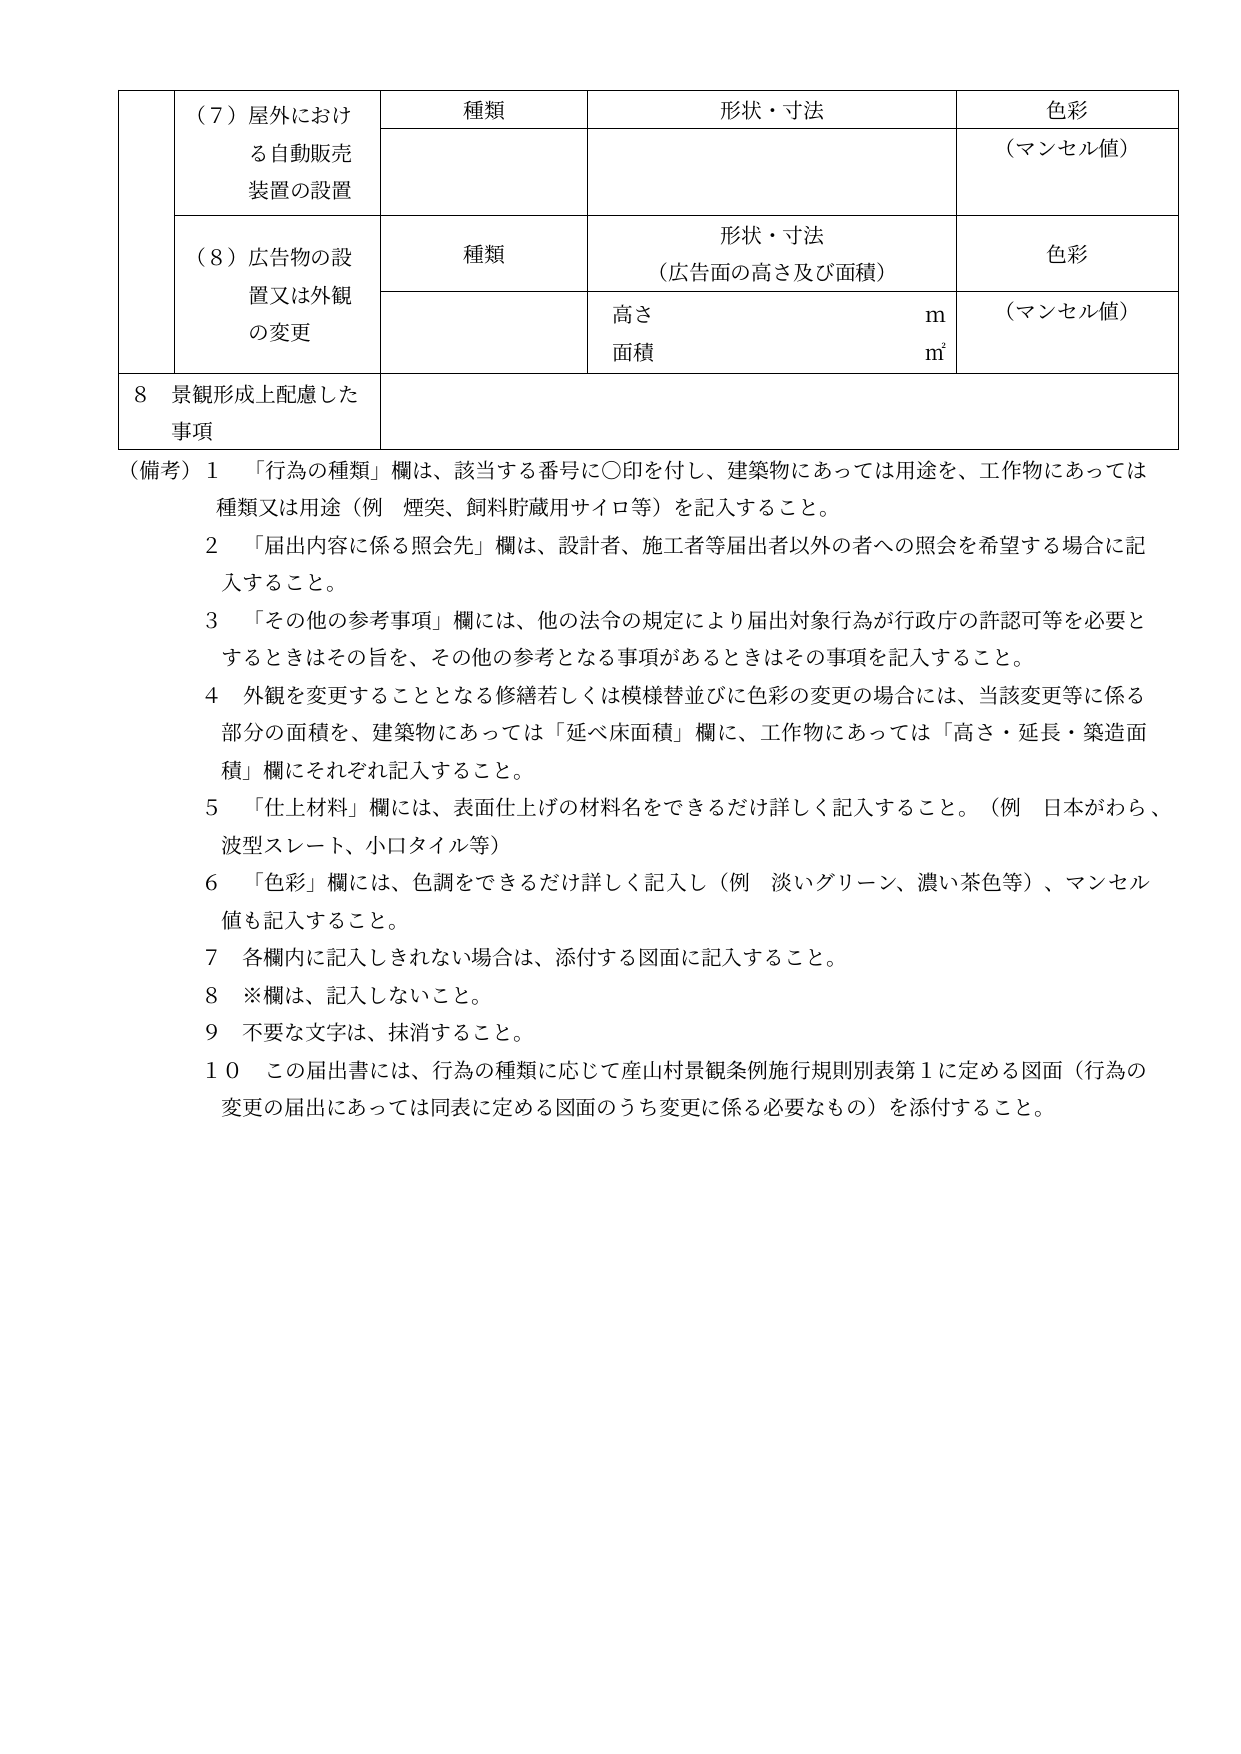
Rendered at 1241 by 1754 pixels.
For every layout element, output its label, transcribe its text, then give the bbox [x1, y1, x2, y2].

text １０ この届出書には、行為の種類に応じて産山村景観条例施行規則別表第１に定める図面（行為の変更の届出にあっては同表に定める図面のうち変更に係る必要なもの）を添付すること。 [201, 1050, 1152, 1125]
table_cell [588, 129, 956, 214]
text ７ 各欄内に記入しきれない場合は、添付する図面に記入すること。 [201, 938, 1152, 975]
table_cell [381, 374, 1178, 449]
table_cell 種類 [381, 216, 587, 291]
table_cell （マンセル値） [957, 129, 1178, 214]
table_cell 形状・寸法 [588, 91, 956, 128]
table_cell 種類 [381, 91, 587, 128]
table_cell [381, 292, 587, 373]
text ２ 「届出内容に係る照会先」欄は、設計者、施工者等届出者以外の者への照会を希望する場合に記入すること。 [201, 525, 1152, 600]
table_cell [381, 129, 587, 214]
table_cell 形状・寸法 （広告面の高さ及び面積） [588, 216, 956, 291]
text ３ 「その他の参考事項」欄には、他の法令の規定により届出対象行為が行政庁の許認可等を必要とするときはその旨を、その他の参考となる事項があるときはその事項を記入すること。 [201, 600, 1152, 675]
text （備考）１ 「行為の種類」欄は、該当する番号に○印を付し、建築物にあっては用途を、工作物にあっては種類又は用途（例 煙突、飼料貯蔵用サイロ等）を記入すること。 [118, 450, 1152, 525]
table_cell 色彩 [957, 91, 1178, 128]
table_cell ８ 景観形成上配慮した 事項 [119, 374, 380, 449]
table_cell 色彩 [957, 216, 1178, 291]
text ６ 「色彩」欄には、色調をできるだけ詳しく記入し（例 淡いグリーン、濃い茶色等）、マンセル値も記入すること。 [201, 863, 1152, 938]
table_cell （７）屋外におけ る自動販売 装置の設置 [175, 91, 380, 214]
table_cell 高さ ｍ 面積 ㎡ [588, 292, 956, 373]
text ９ 不要な文字は、抹消すること。 [201, 1013, 1152, 1050]
text ４ 外観を変更することとなる修繕若しくは模様替並びに色彩の変更の場合には、当該変更等に係る部分の面積を、建築物にあっては「延べ床面積」欄に、工作物にあっては「高さ・延長・築造面積」欄にそれぞれ記入すること。 [201, 675, 1152, 788]
table_cell （マンセル値） [957, 292, 1178, 373]
table_cell （８）広告物の設 置又は外観 の変更 [175, 216, 380, 373]
text ５ 「仕上材料」欄には、表面仕上げの材料名をできるだけ詳しく記入すること。（例 日本がわら、波型スレート、小口タイル等） [201, 788, 1152, 863]
text ８ ※欄は、記入しないこと。 [201, 975, 1152, 1013]
